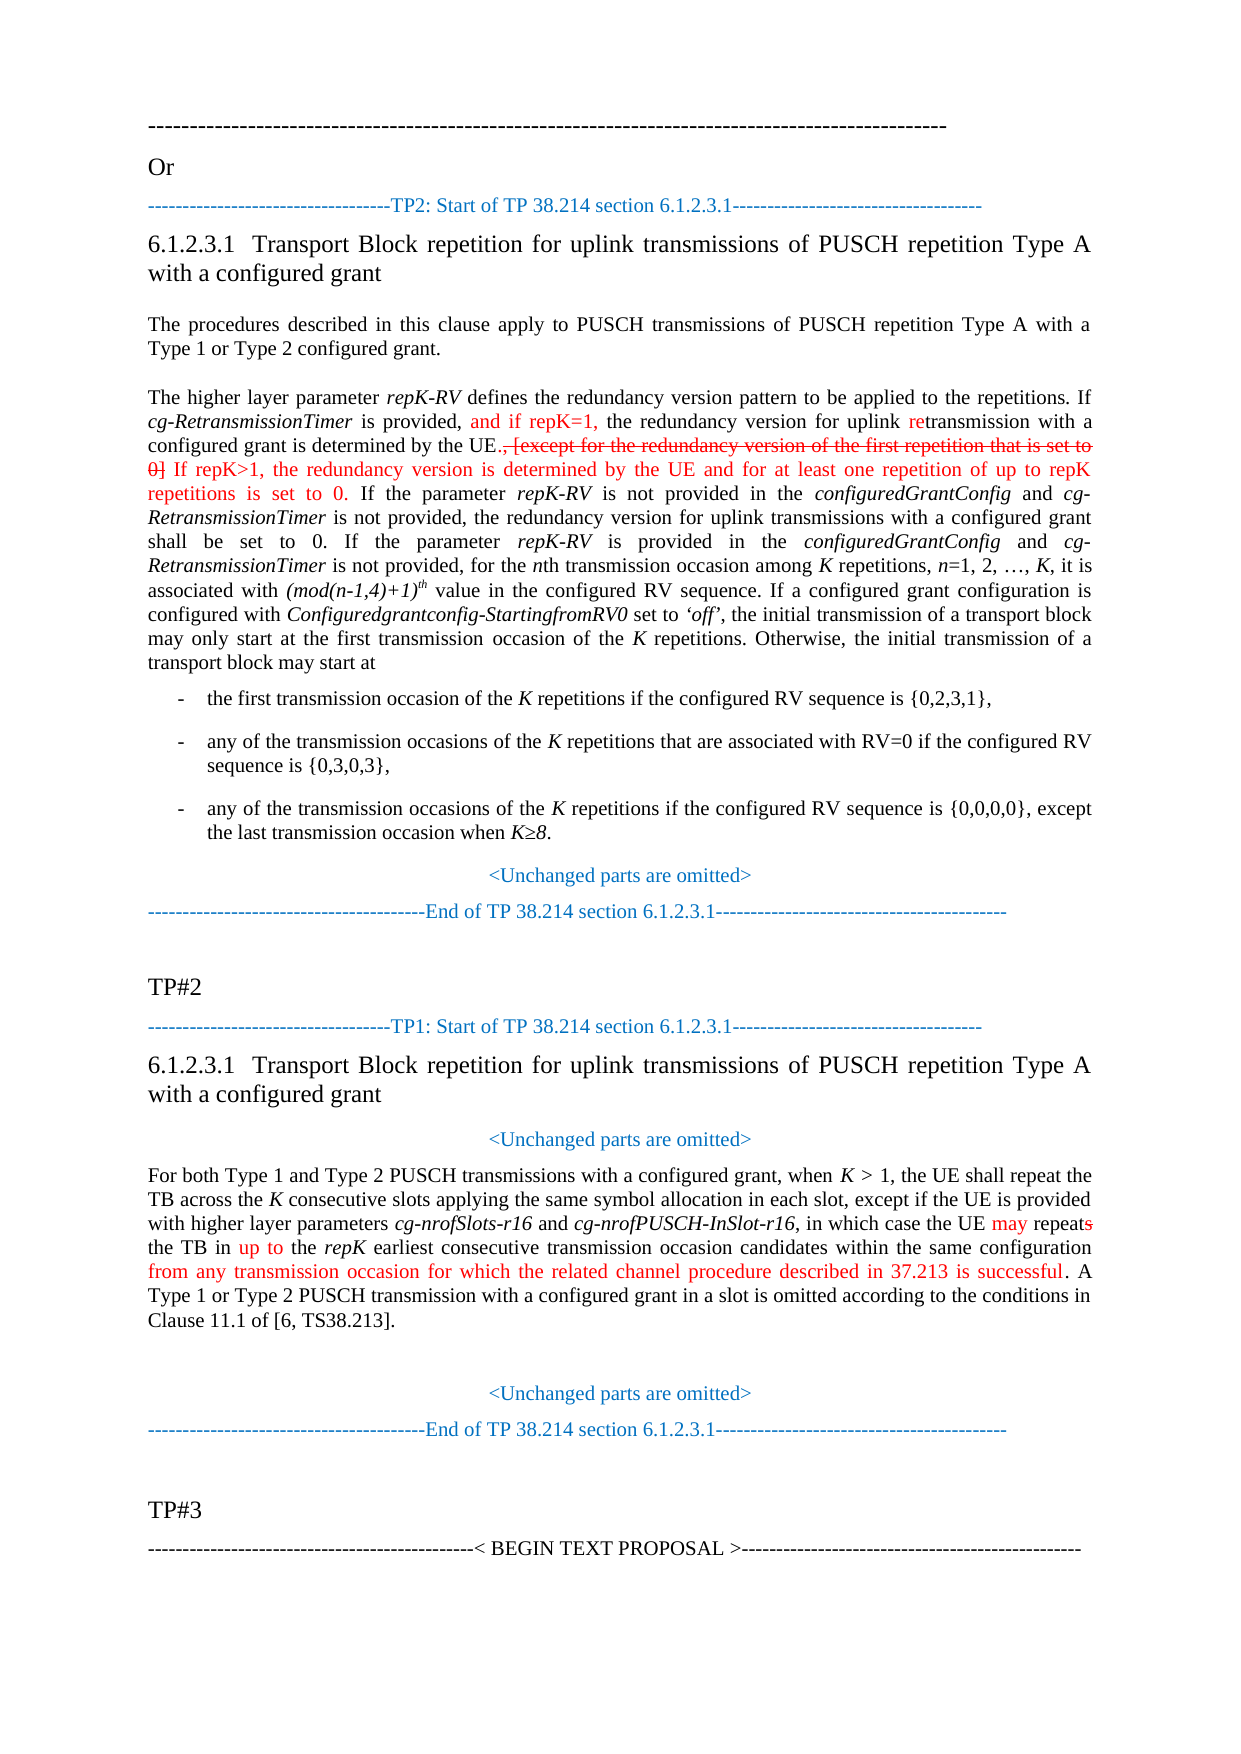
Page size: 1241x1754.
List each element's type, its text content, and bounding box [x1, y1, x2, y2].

text For both Type 1 and Type 2 PUSCH transmissions with a configured grant, when K > 1, the UE shall repeat the TB across the K consecutive slots applying the same symbol allocation in each slot, except if the UE is provided with higher layer parameters cg-nrofSlots-r16 and cg-nrofPUSCH-InSlot-r16, in which case the UE may repeats the TB in up to the repK earliest consecutive transmission occasion candidates within the same configuration from any transmission occasion for which the related channel procedure described in 37.213 is successful. A Type 1 or Type 2 PUSCH transmission with a configured grant in a slot is omitted according to the conditions in Clause 11.1 of [6, TS38.213]. [148, 1163, 1092, 1332]
text The procedures described in this clause apply to PUSCH transmissions of PUSCH repetition Type A with a Type 1 or Type 2 configured grant. [148, 312, 1092, 360]
text <Unchanged parts are omitted> [148, 1381, 1092, 1405]
text <Unchanged parts are omitted> [148, 863, 1092, 887]
text - the first transmission occasion of the K repetitions if the configured RV sequence is {0,2,3,1}, [177, 686, 1092, 710]
text <Unchanged parts are omitted> [148, 1127, 1092, 1151]
text 6.1.2.3.1 Transport Block repetition for uplink transmissions of PUSCH repetition Type A with a configured grant [148, 229, 1092, 287]
text Or [148, 152, 1092, 180]
text The higher layer parameter repK-RV defines the redundancy version pattern to be applied to the repetitions. If cg-RetransmissionTimer is provided, and if repK=1, the redundancy version for uplink retransmission with a configured grant is determined by the UE., [except for the redundancy version of the first repetition that is set to 0] If repK>1, the redundancy version is determined by the UE and for at least one repetition of up to repK repetitions is set to 0. If the parameter repK-RV is not provided in the configuredGrantConfig and cg-RetransmissionTimer is not provided, the redundancy version for uplink transmissions with a configured grant shall be set to 0. If the parameter repK-RV is provided in the configuredGrantConfig and cg-RetransmissionTimer is not provided, for the nth transmission occasion among K repetitions, n=1, 2, …, K, it is associated with (mod(n-1,4)+1)th value in the configured RV sequence. If a configured grant configuration is configured with Configuredgrantconfig-StartingfromRV0 set to ‘off’, the initial transmission of a transport block may only start at the first transmission occasion of the K repetitions. Otherwise, the initial transmission of a transport block may start at [148, 385, 1092, 674]
text -----------------------------------------------< BEGIN TEXT PROPOSAL >------------------------------------------------- [148, 1536, 1092, 1560]
text -----------------------------------TP1: Start of TP 38.214 section 6.1.2.3.1------------------------------------ [148, 1014, 1092, 1038]
text ------------------------------------------------------------------------------------------------ [148, 110, 1092, 139]
text - any of the transmission occasions of the K repetitions if the configured RV sequence is {0,0,0,0}, except the last transmission occasion when K≥8. [177, 796, 1092, 844]
text TP#3 [148, 1495, 1092, 1524]
text -----------------------------------TP2: Start of TP 38.214 section 6.1.2.3.1------------------------------------ [148, 193, 1092, 217]
text 6.1.2.3.1 Transport Block repetition for uplink transmissions of PUSCH repetition Type A with a configured grant [148, 1050, 1092, 1108]
text - any of the transmission occasions of the K repetitions that are associated with RV=0 if the configured RV sequence is {0,3,0,3}, [177, 729, 1092, 777]
text TP#2 [148, 972, 1092, 1001]
text ----------------------------------------End of TP 38.214 section 6.1.2.3.1------------------------------------------ [148, 899, 1092, 923]
text ----------------------------------------End of TP 38.214 section 6.1.2.3.1------------------------------------------ [148, 1417, 1092, 1441]
